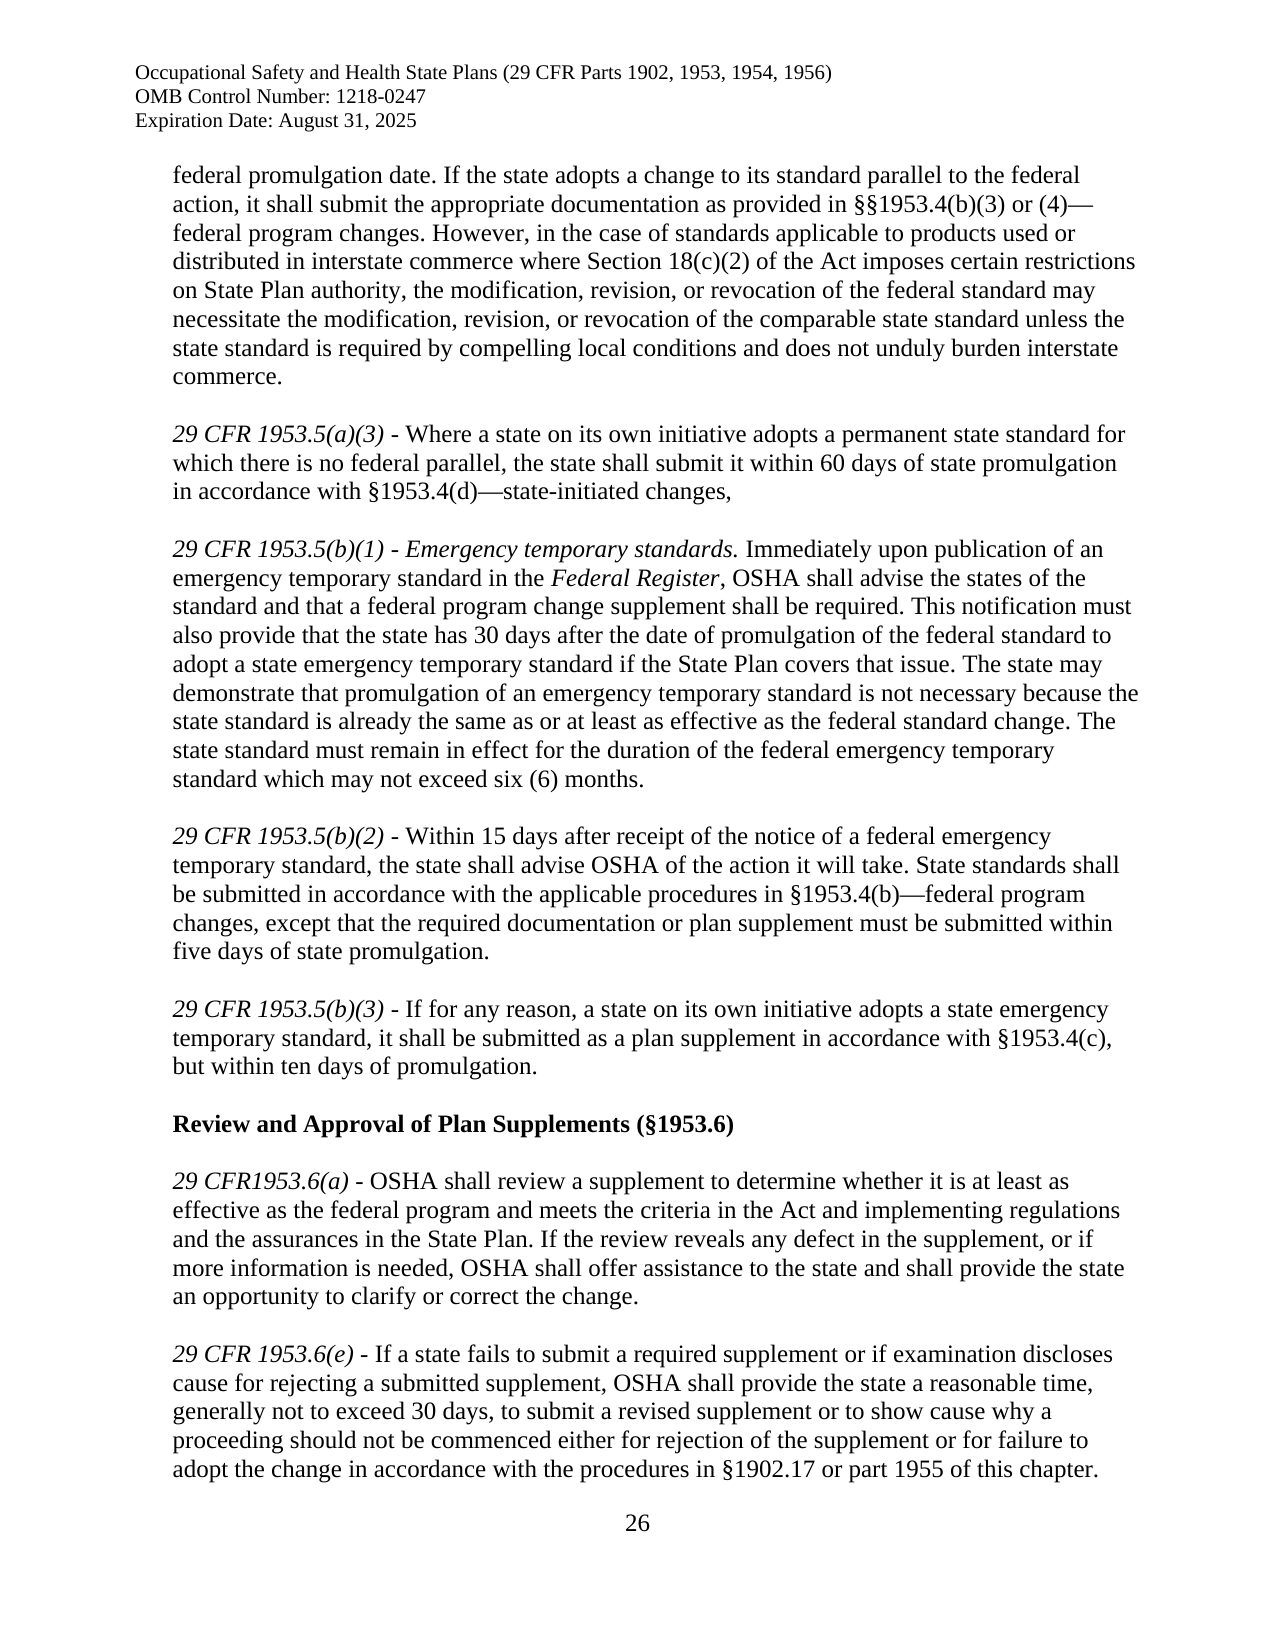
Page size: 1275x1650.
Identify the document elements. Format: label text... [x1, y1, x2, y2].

text 29 CFR 1953.5(b)(1) - Emergency temporary standards. Immediately upon publication of an emergency temporary standard in the Federal Register, OSHA shall advise the states of the standard and that a federal program change supplement shall be required. This notification must also provide that the state has 30 days after the date of promulgation of the federal standard to adopt a state emergency temporary standard if the State Plan covers that issue. The state may demonstrate that promulgation of an emergency temporary standard is not necessary because the state standard is already the same as or at least as effective as the federal standard change. The state standard must remain in effect for the duration of the federal emergency temporary standard which may not exceed six (6) months. [172, 534, 1140, 793]
text Review and Approval of Plan Supplements (§1953.6) [172, 1109, 1140, 1138]
text 29 CFR 1953.6(e) - If a state fails to submit a required supplement or if examination discloses cause for rejecting a submitted supplement, OSHA shall provide the state a reasonable time, generally not to exceed 30 days, to submit a revised supplement or to show cause why a proceeding should not be commenced either for rejection of the supplement or for failure to adopt the change in accordance with the procedures in §1902.17 or part 1955 of this chapter. [172, 1339, 1140, 1483]
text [172, 160, 1140, 390]
text 29 CFR 1953.5(b)(2) - Within 15 days after receipt of the notice of a federal emergency temporary standard, the state shall advise OSHA of the action it will take. State standards shall be submitted in accordance with the applicable procedures in §1953.4(b)—federal program changes, except that the required documentation or plan supplement must be submitted within five days of state promulgation. [172, 821, 1140, 965]
text 29 CFR 1953.5(b)(3) - If for any reason, a state on its own initiative adopts a state emergency temporary standard, it shall be submitted as a plan supplement in accordance with §1953.4(c), but within ten days of promulgation. [172, 994, 1140, 1080]
text 29 CFR1953.6(a) - OSHA shall review a supplement to determine whether it is at least as effective as the federal program and meets the criteria in the Act and implementing regulations and the assurances in the State Plan. If the review reveals any defect in the supplement, or if more information is needed, OSHA shall offer assistance to the state and shall provide the state an opportunity to clarify or correct the change. [172, 1166, 1140, 1310]
text 29 CFR 1953.5(a)(3) - Where a state on its own initiative adopts a permanent state standard for which there is no federal parallel, the state shall submit it within 60 days of state promulgation in accordance with §1953.4(d)—state-initiated changes, [172, 419, 1140, 505]
